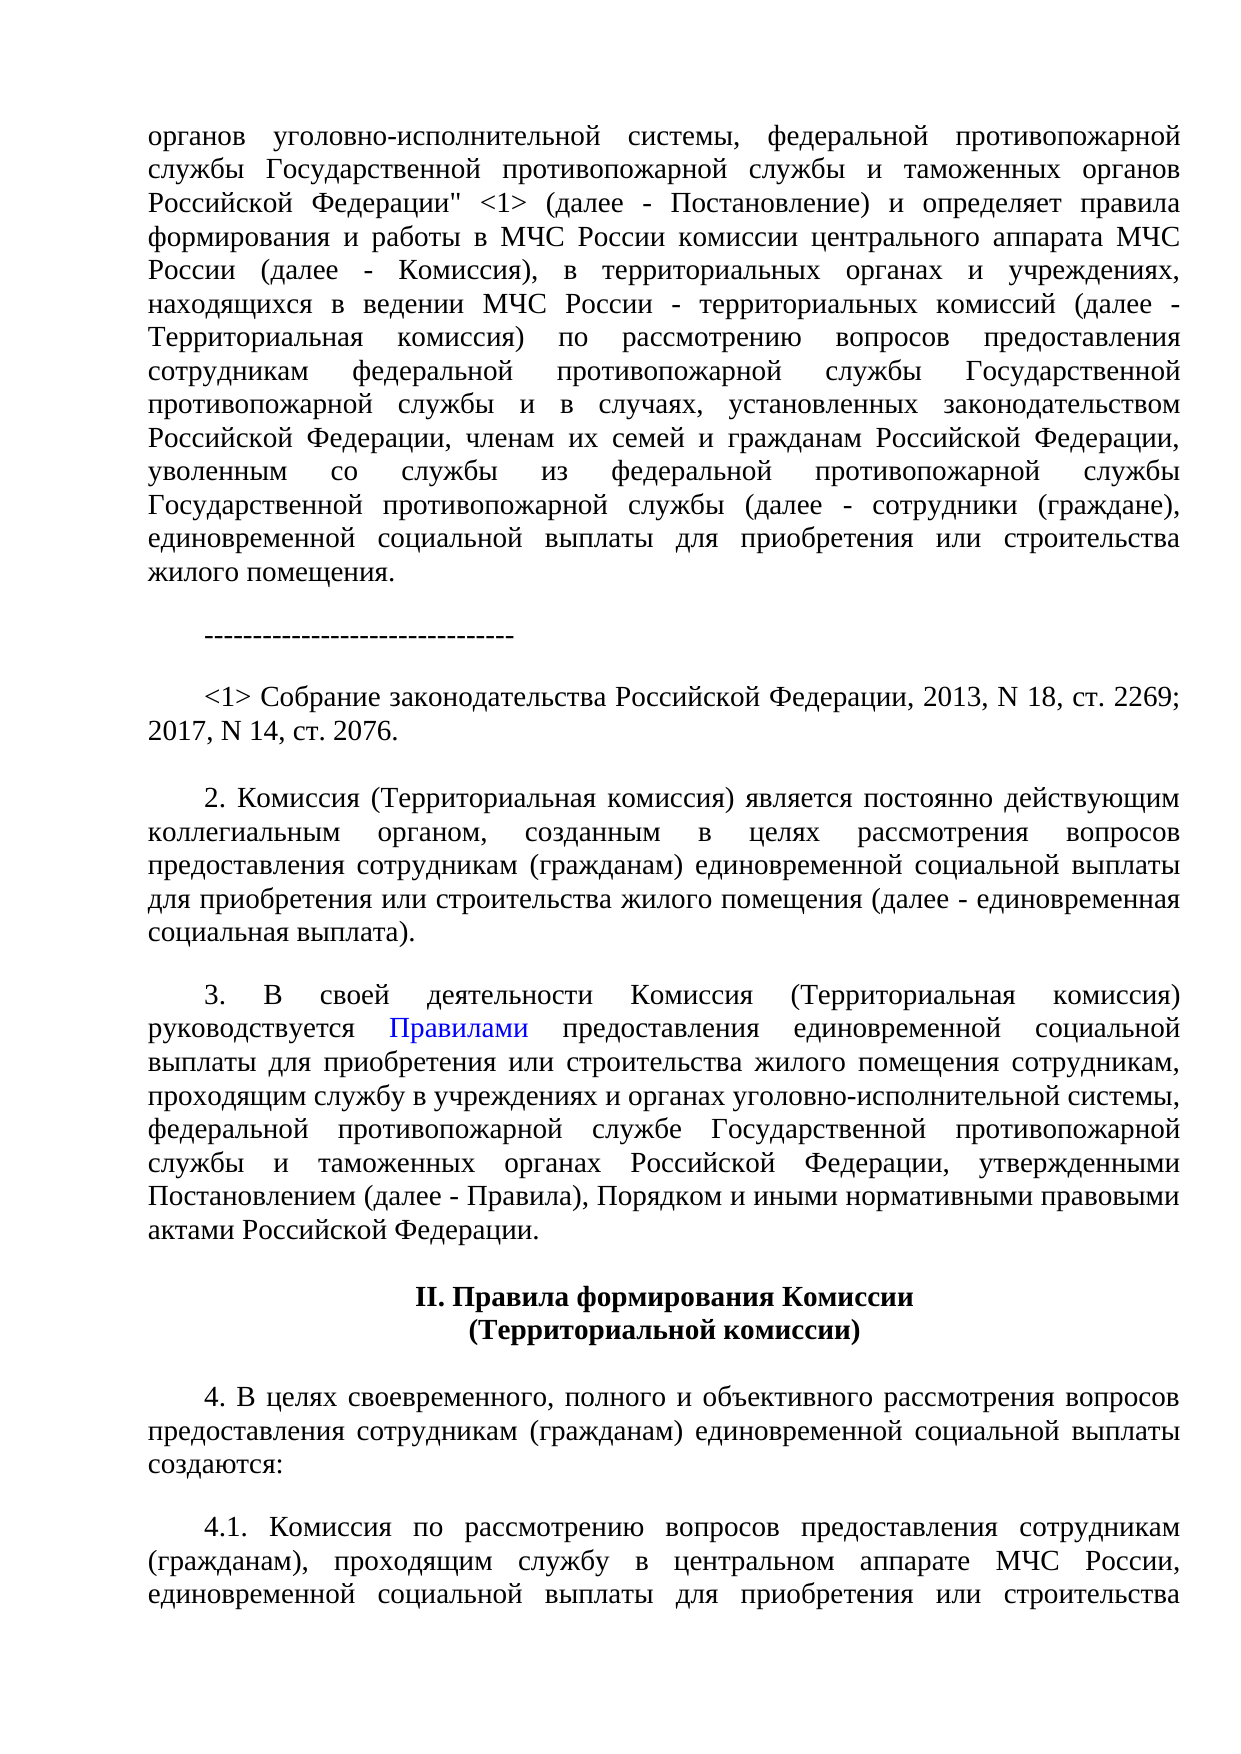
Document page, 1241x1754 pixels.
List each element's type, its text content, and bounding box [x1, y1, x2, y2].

text -------------------------------- [148, 617, 1181, 650]
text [148, 118, 1181, 588]
title II. Правила формирования Комиссии [148, 1279, 1181, 1312]
text <1> Собрание законодательства Российской Федерации, 2013, N 18, ст. 2269; 2017, N 14, ст. 2076. [148, 679, 1181, 747]
title (Территориальной комиссии) [148, 1312, 1181, 1346]
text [148, 1509, 1181, 1610]
text 2. Комиссия (Территориальная комиссия) является постоянно действующим коллегиальным органом, созданным в целях рассмотрения вопросов предоставления сотрудникам (гражданам) единовременной социальной выплаты для приобретения или строительства жилого помещения (далее - единовременная социальная выплата). [148, 780, 1181, 948]
text 3. В своей деятельности Комиссия (Территориальная комиссия) руководствуется Правилами предоставления единовременной социальной выплаты для приобретения или строительства жилого помещения сотрудникам, проходящим службу в учреждениях и органах уголовно-исполнительной системы, федеральной противопожарной службе Государственной противопожарной службы и таможенных органах Российской Федерации, утвержденными Постановлением (далее - Правила), Порядком и иными нормативными правовыми актами Российской Федерации. [148, 977, 1181, 1245]
text 4. В целях своевременного, полного и объективного рассмотрения вопросов предоставления сотрудникам (гражданам) единовременной социальной выплаты создаются: [148, 1379, 1181, 1480]
